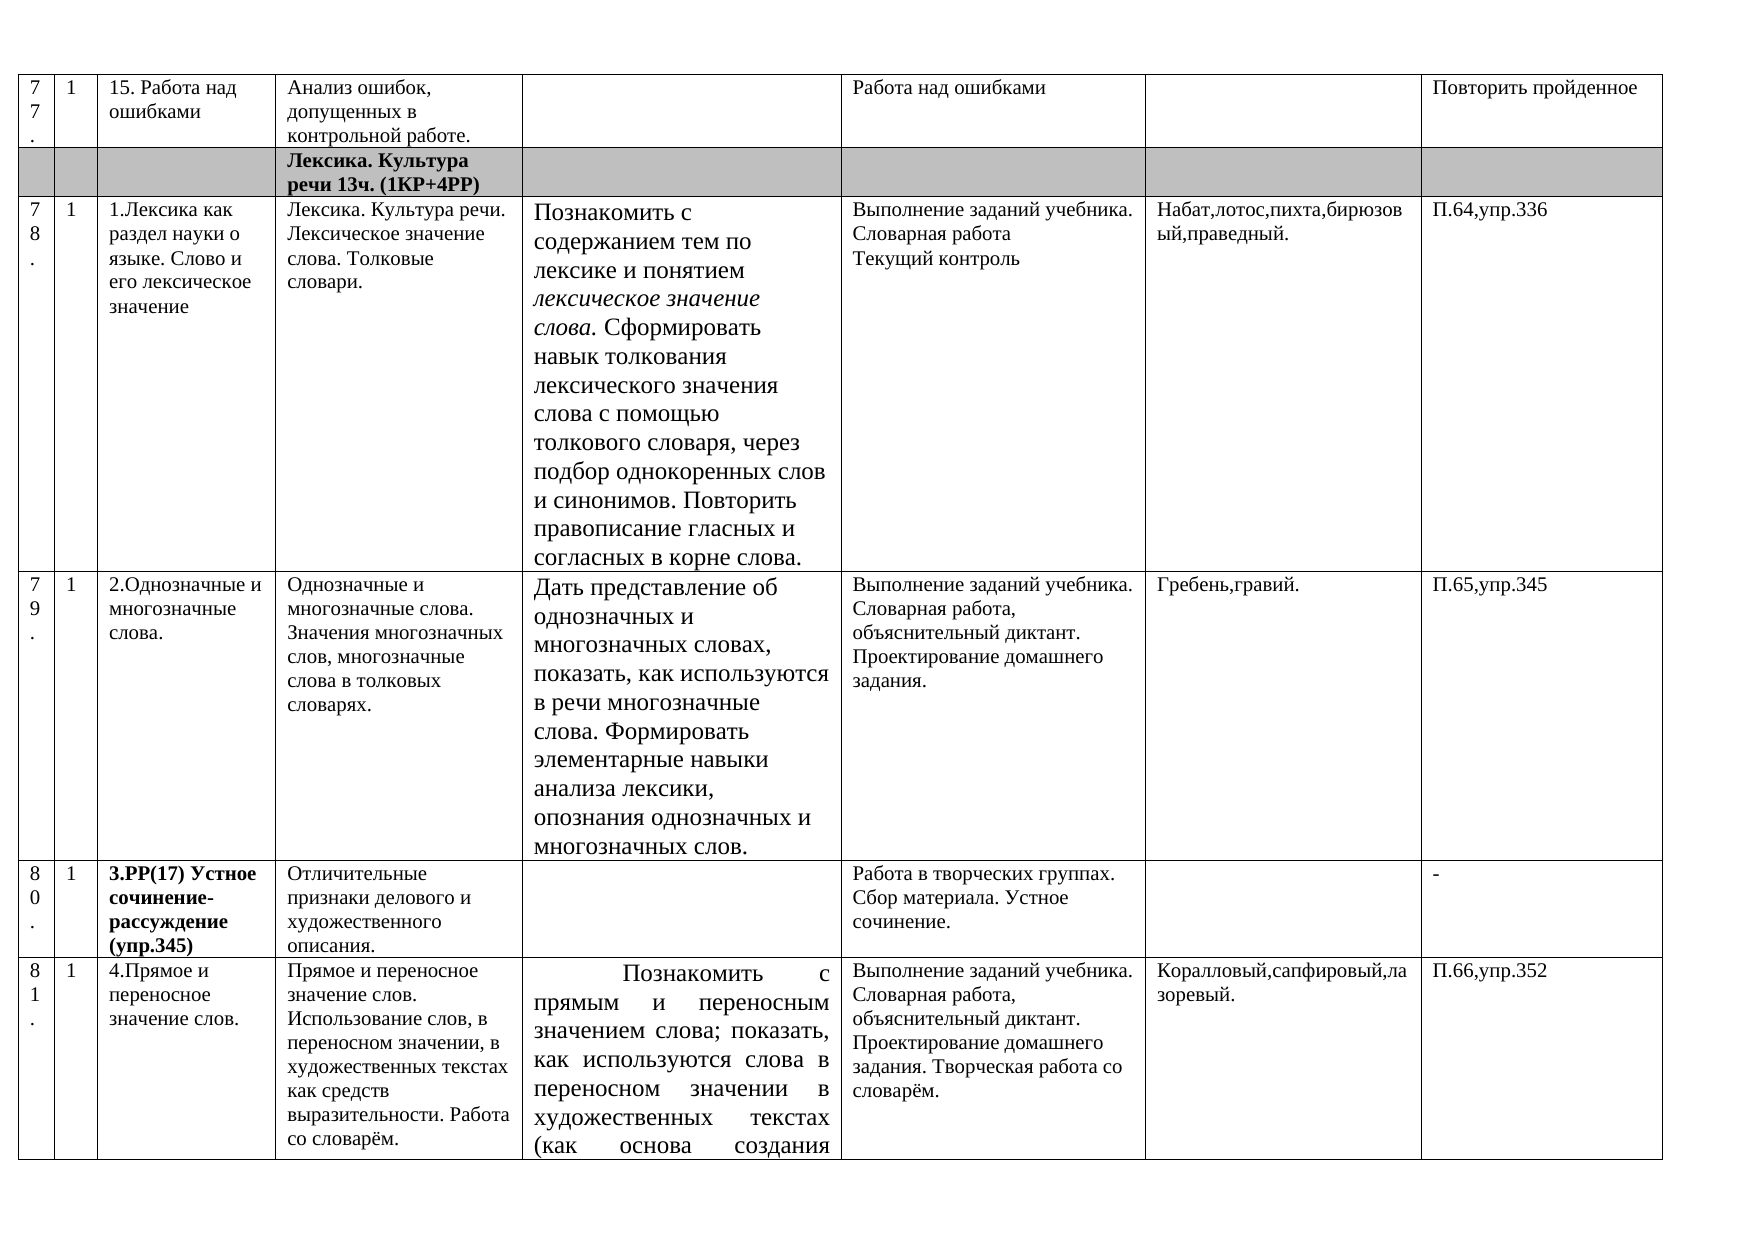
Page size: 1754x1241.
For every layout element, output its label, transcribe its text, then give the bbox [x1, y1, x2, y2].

table_cell Набат,лотос,пихта,бирюзовый,праведный. [1146, 197, 1421, 571]
table_cell П.65,упр.345 [1422, 572, 1662, 859]
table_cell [842, 958, 1145, 1159]
table_cell [523, 75, 841, 147]
table_cell 81. [19, 958, 54, 1159]
table_cell Гребень,гравий. [1146, 572, 1421, 859]
table_cell [1146, 148, 1421, 196]
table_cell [1146, 958, 1421, 1159]
table_cell Работа над ошибками [842, 75, 1145, 147]
table_cell 1 [55, 197, 97, 571]
table_cell [523, 148, 841, 196]
table_cell Отличительные признаки делового и художественного описания. [276, 861, 522, 957]
table_cell [1422, 148, 1662, 196]
table_cell Выполнение заданий учебника. Словарная работа, объяснительный диктант. Проектирование домашнего задания. [842, 572, 1145, 859]
table_cell 1 [55, 861, 97, 957]
table_cell - [1422, 861, 1662, 957]
table_cell П.64,упр.336 [1422, 197, 1662, 571]
table_cell [98, 148, 275, 196]
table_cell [523, 958, 841, 1159]
table_cell Повторить пройденное [1422, 75, 1662, 147]
table_cell 2.Однозначные и многозначные слова. [98, 572, 275, 859]
table_cell 15. Работа над ошибками [98, 75, 275, 147]
table_cell [842, 148, 1145, 196]
table_cell Дать представление об однозначных и многозначных словах, показать, как используются в речи многозначные слова. Формировать элементарные навыки анализа лексики, опознания однозначных и многозначных слов. [523, 572, 841, 859]
table_cell 1 [55, 572, 97, 859]
table_cell [523, 861, 841, 957]
table_cell [1146, 861, 1421, 957]
table_cell Лексика. Культура речи. Лексическое значение слова. Толковые словари. [276, 197, 522, 571]
table_cell 78. [19, 197, 54, 571]
table_cell Лексика. Культура речи 13ч. (1КР+4РР) [276, 148, 522, 196]
table_cell 80. [19, 861, 54, 957]
table_cell 1 [55, 958, 97, 1159]
table_cell Выполнение заданий учебника. Словарная работа Текущий контроль [842, 197, 1145, 571]
table_cell Анализ ошибок, допущенных в контрольной работе. [276, 75, 522, 147]
table_cell 1.Лексика как раздел науки о языке. Слово и его лексическое значение [98, 197, 275, 571]
table_cell 79. [19, 572, 54, 859]
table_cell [276, 958, 522, 1159]
table_cell [1146, 75, 1421, 147]
table_cell Работа в творческих группах. Сбор материала. Устное сочинение. [842, 861, 1145, 957]
table_cell [19, 148, 54, 196]
table_cell Познакомить с содержанием тем по лексике и понятием лексическое значение слова. Сформировать навык толкования лексического значения слова с помощью толкового словаря, через подбор однокоренных слов и синонимов. Повторить правописание гласных и согласных в корне слова. [523, 197, 841, 571]
table_cell П.66,упр.352 [1422, 958, 1662, 1159]
table_cell Однозначные и многозначные слова. Значения многозначных слов, многозначные слова в толковых словарях. [276, 572, 522, 859]
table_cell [98, 958, 275, 1159]
table_cell 77. [19, 75, 54, 147]
table_cell 1 [55, 75, 97, 147]
table_cell [55, 148, 97, 196]
table_cell 3.РР(17) Устное сочинение-рассуждение (упр.345) [98, 861, 275, 957]
